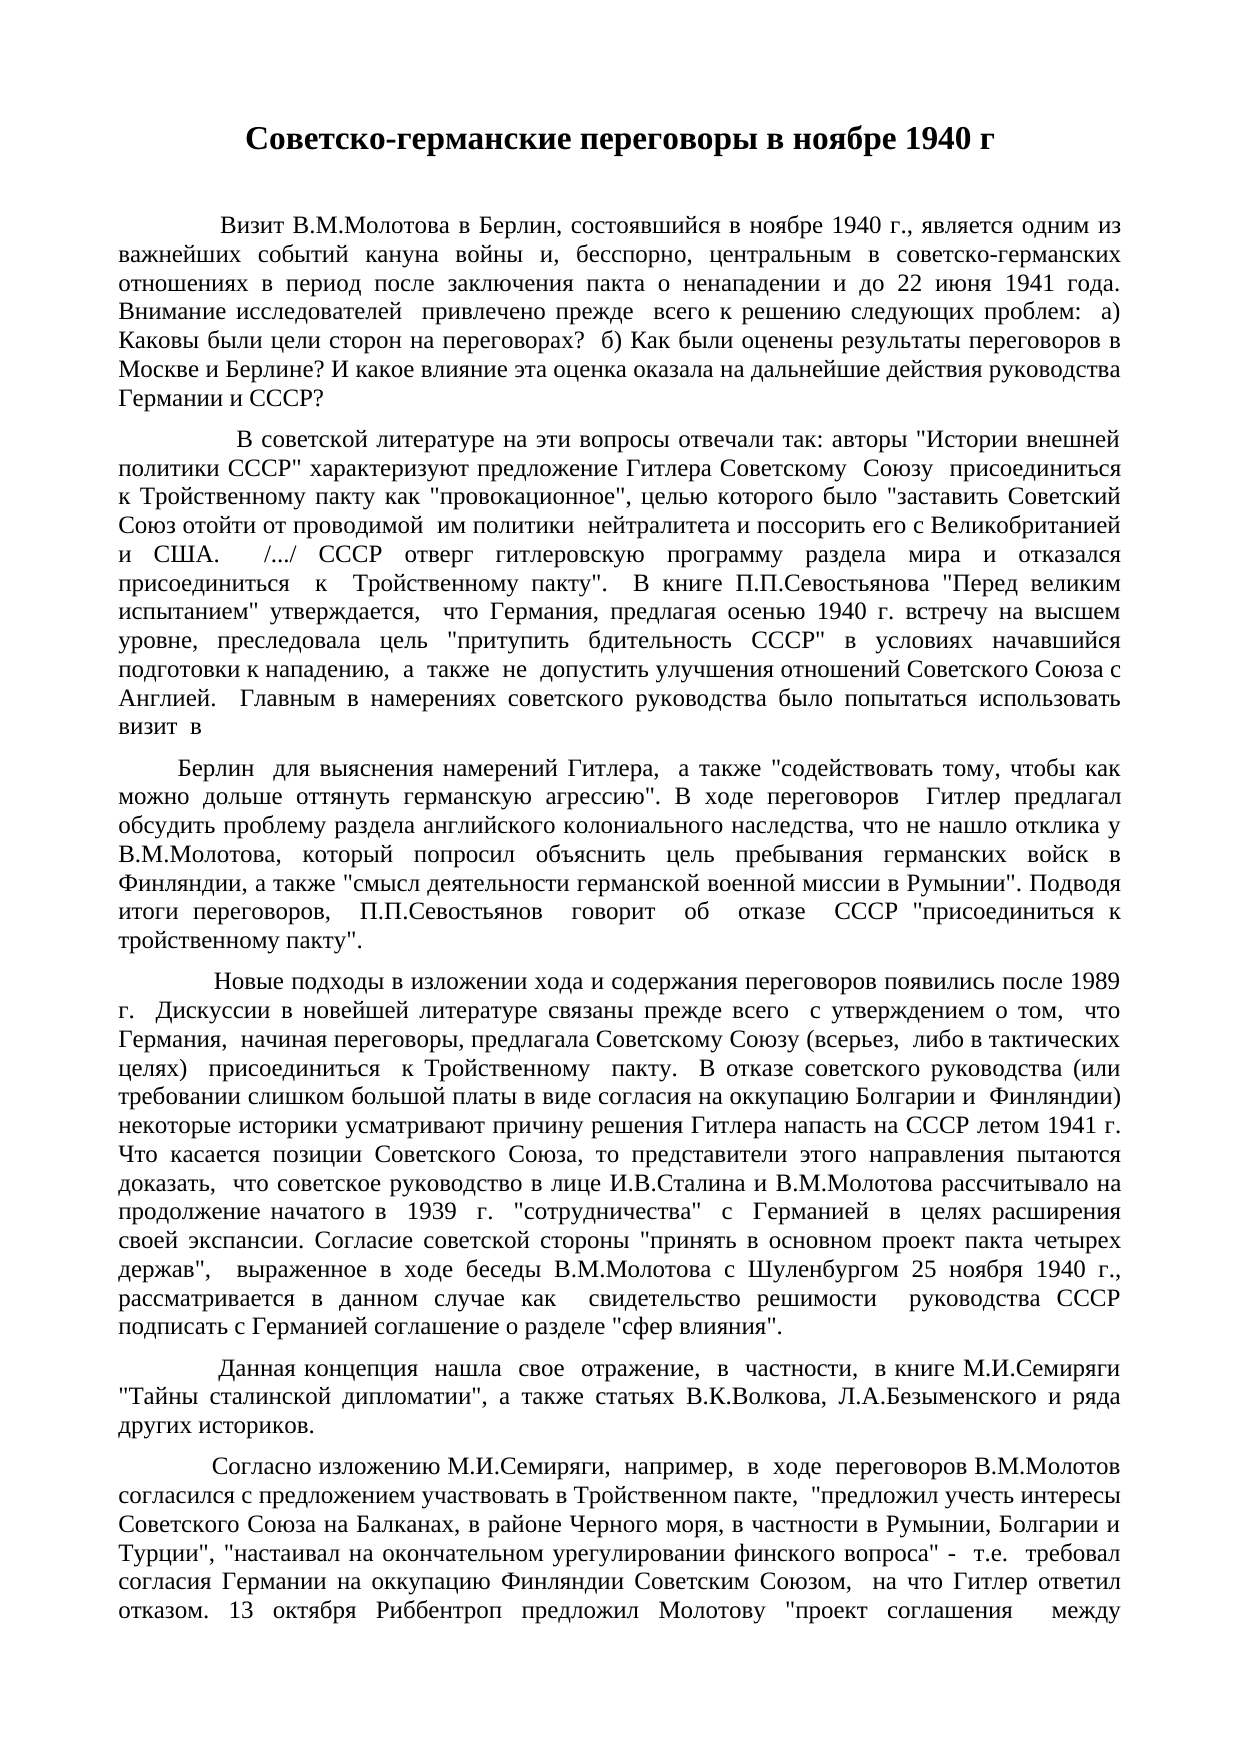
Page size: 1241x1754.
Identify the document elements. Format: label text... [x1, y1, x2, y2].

text Советско-германские переговоры в ноябре 1940 г [118, 118, 1122, 156]
text Данная концепция нашла свое отражение, в частности, в книге М.И.Семиряги "Тайны сталинской дипломатии", а также статьях В.К.Волкова, Л.А.Безыменского и ряда других историков. [118, 1353, 1122, 1439]
text В советской литературе на эти вопросы отвечали так: авторы "Истории внешней политики СССР" характеризуют предложение Гитлера Советскому Союзу присоединиться к Тройственному пакту как "провокационное", целью которого было "заставить Советский Союз отойти от проводимой им политики нейтралитета и поссорить его с Великобританией и США. /.../ СССР отверг гитлеровскую программу раздела мира и отказался присоединиться к Тройственному пакту". В книге П.П.Севостьянова "Перед великим испытанием" утверждается, что Германия, предлагая осенью 1940 г. встречу на высшем уровне, преследовала цель "притупить бдительность СССР" в условиях начавшийся подготовки к нападению, а также не допустить улучшения отношений Советского Союза с Англией. Главным в намерениях советского руководства было попытаться использовать визит в [118, 424, 1122, 740]
text Визит В.М.Молотова в Берлин, состоявшийся в ноябре 1940 г., является одним из важнейших событий кануна войны и, бесспорно, центральным в советско-германских отношениях в период после заключения пакта о ненападении и до 22 июня 1941 года. Внимание исследователей привлечено прежде всего к решению следующих проблем: а) Каковы были цели сторон на переговорах? б) Как были оценены результаты переговоров в Москве и Берлине? И какое влияние эта оценка оказала на дальнейшие действия руководства Германии и СССР? [118, 210, 1122, 411]
text Берлин для выяснения намерений Гитлера, а также "содействовать тому, чтобы как можно дольше оттянуть германскую агрессию". В ходе переговоров Гитлер предлагал обсудить проблему раздела английского колониального наследства, что не нашло отклика у В.М.Молотова, который попросил объяснить цель пребывания германских войск в Финляндии, а также "смысл деятельности германской военной миссии в Румынии". Подводя итоги переговоров, П.П.Севостьянов говорит об отказе СССР "присоединиться к тройственному пакту". [118, 753, 1122, 954]
text Новые подходы в изложении хода и содержания переговоров появились после 1989 г. Дискуссии в новейшей литературе связаны прежде всего с утверждением о том, что Германия, начиная переговоры, предлагала Советскому Союзу (всерьез, либо в тактических целях) присоединиться к Тройственному пакту. В отказе советского руководства (или требовании слишком большой платы в виде согласия на оккупацию Болгарии и Финляндии) некоторые историки усматривают причину решения Гитлера напасть на СССР летом 1941 г. Что касается позиции Советского Союза, то представители этого направления пытаются доказать, что советское руководство в лице И.В.Сталина и В.М.Молотова рассчитывало на продолжение начатого в 1939 г. "сотрудничества" с Германией в целях расширения своей экспансии. Согласие советской стороны "принять в основном проект пакта четырех держав", выраженное в ходе беседы В.М.Молотова с Шуленбургом 25 ноября 1940 г., рассматривается в данном случае как свидетельство решимости руководства СССР подписать с Германией соглашение о разделе "сфер влияния". [118, 966, 1122, 1340]
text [118, 1451, 1122, 1624]
